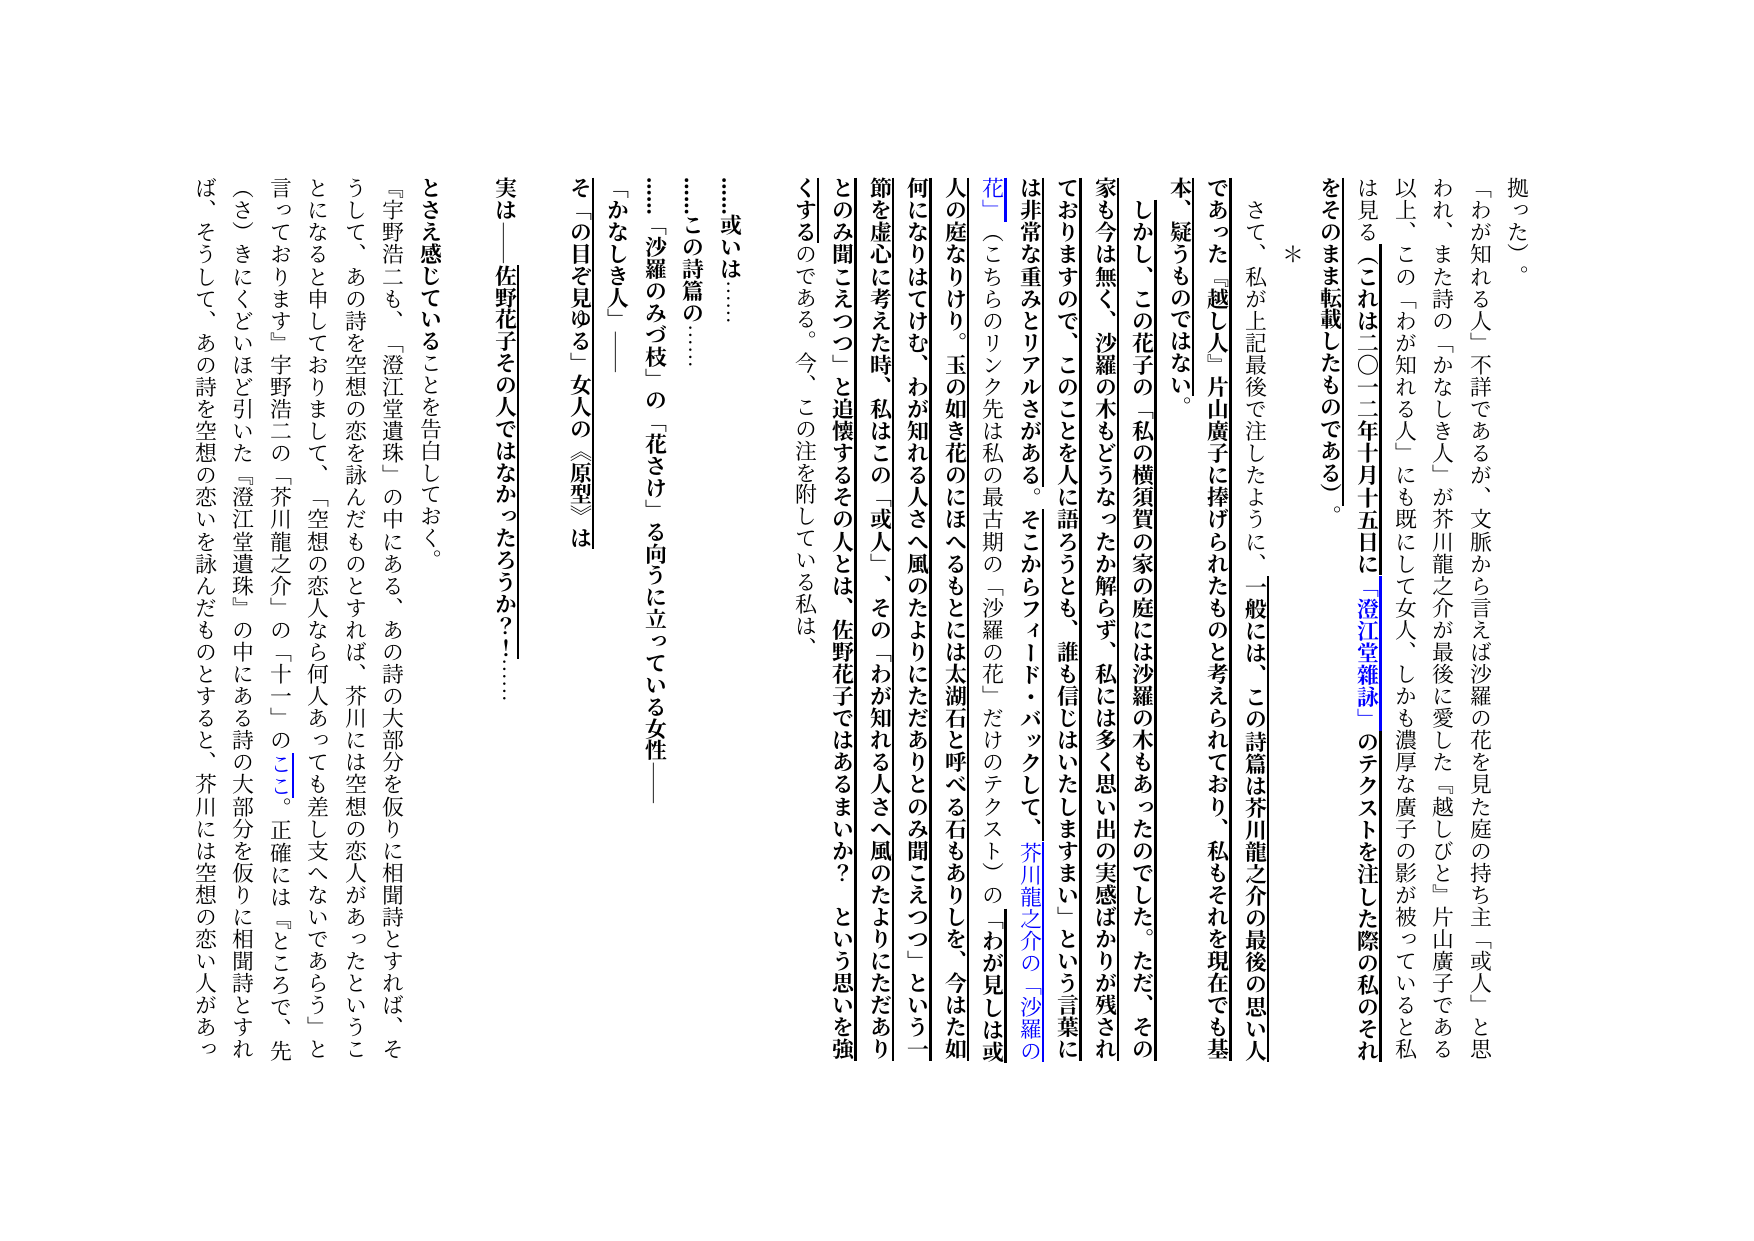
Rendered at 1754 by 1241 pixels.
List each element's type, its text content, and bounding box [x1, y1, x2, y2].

text 実は――佐野花子その人ではなかったろうか？！…… [487, 177, 525, 1063]
text ……或いは…… [712, 177, 750, 1063]
text そ「の目ぞ見ゆる」女人の《原型》は [562, 177, 600, 1063]
text 「かなしき人」―― [600, 177, 637, 1063]
text ……この詩篇の…… [675, 177, 712, 1063]
text さて、私が上記最後で注したように、一般には、この詩篇は芥川龍之介の最後の思い人であった『越し人』片山廣子に捧げられたものと考えられており、私もそれを現在でも基本、疑うものではない。 [1162, 177, 1275, 1063]
text しかし、この花子の「私の横須賀の家の庭には沙羅の木もあったのでした。ただ、その家も今は無く、沙羅の木もどうなったか解らず、私には多く思い出の実感ばかりが残されておりますので、このことを人に語ろうとも、誰も信じはいたしますまい」という言葉には非常な重みとリアルさがある。そこからフィード・バックして、芥川龍之介の「沙羅の花」（こちらのリンク先は私の最古期の「沙羅の花」だけのテクスト）の「わが見しは或人の庭なりけり。玉の如き花のにほへるもとには太湖石と呼べる石もありしを、今はた如何になりはてけむ、わが知れる人さへ風のたよりにただありとのみ聞こえつつ」という一節を虚心に考えた時、私はこの「或人」、その「わが知れる人さへ風のたよりにただありとのみ聞こえつつ」と追懐するその人とは、佐野花子ではあるまいか？ という思いを強くするのである。今、この注を附している私は、 [787, 177, 1162, 1063]
text とさえ感じていることを告白しておく。 [412, 177, 450, 1063]
text 「わが知れる人」不詳であるが、文脈から言えば沙羅の花を見た庭の持ち主「或人」と思われ、また詩の「かなしき人」が芥川龍之介が最後に愛した『越しびと』片山廣子である以上、この「わが知れる人」にも既にして女人、しかも濃厚な廣子の影が被っていると私は見る（これは二〇一二年十月十五日に「澄江堂雜詠」のテクストを注した際の私のそれをそのまま転載したものである）。 [1312, 177, 1500, 1063]
text ＊ [1275, 177, 1312, 1063]
text ……「沙羅のみづ枝」の「花さけ」る向うに立っている女性―― [637, 177, 675, 1063]
